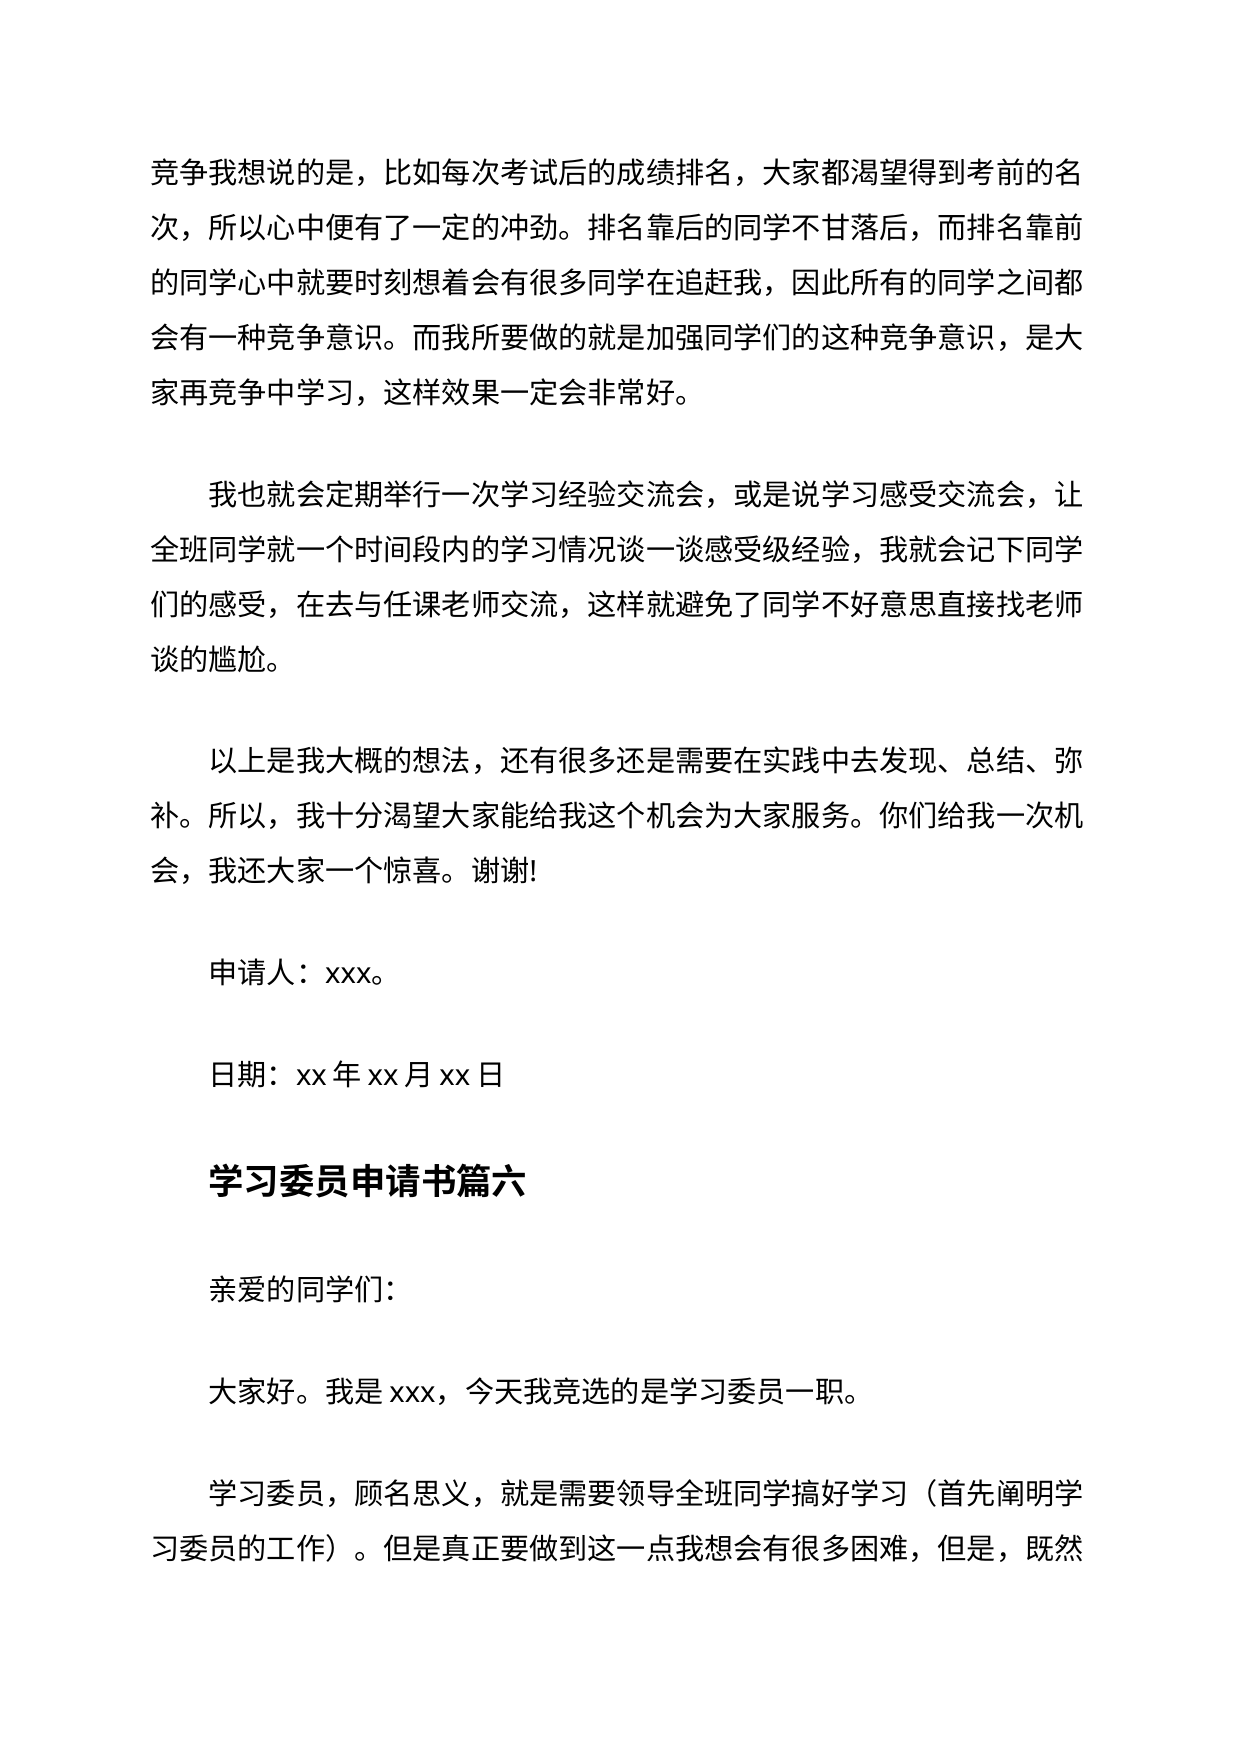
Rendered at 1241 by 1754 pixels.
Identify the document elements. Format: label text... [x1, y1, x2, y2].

text 学习委员申请书篇六 [150, 1153, 1090, 1205]
text 亲爱的同学们： [150, 1267, 1090, 1309]
text 日期：xx年xx月xx日 [150, 1052, 1090, 1094]
text 申请人：xxx。 [150, 949, 1090, 992]
text 大家好。我是xxx，今天我竞选的是学习委员一职。 [150, 1369, 1090, 1411]
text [150, 150, 1090, 412]
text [150, 1471, 1090, 1568]
text 以上是我大概的想法，还有很多还是需要在实践中去发现、总结、弥补。所以，我十分渴望大家能给我这个机会为大家服务。你们给我一次机会，我还大家一个惊喜。谢谢! [150, 738, 1090, 890]
text 我也就会定期举行一次学习经验交流会，或是说学习感受交流会，让全班同学就一个时间段内的学习情况谈一谈感受级经验，我就会记下同学们的感受，在去与任课老师交流，这样就避免了同学不好意思直接找老师谈的尴尬。 [150, 471, 1090, 678]
